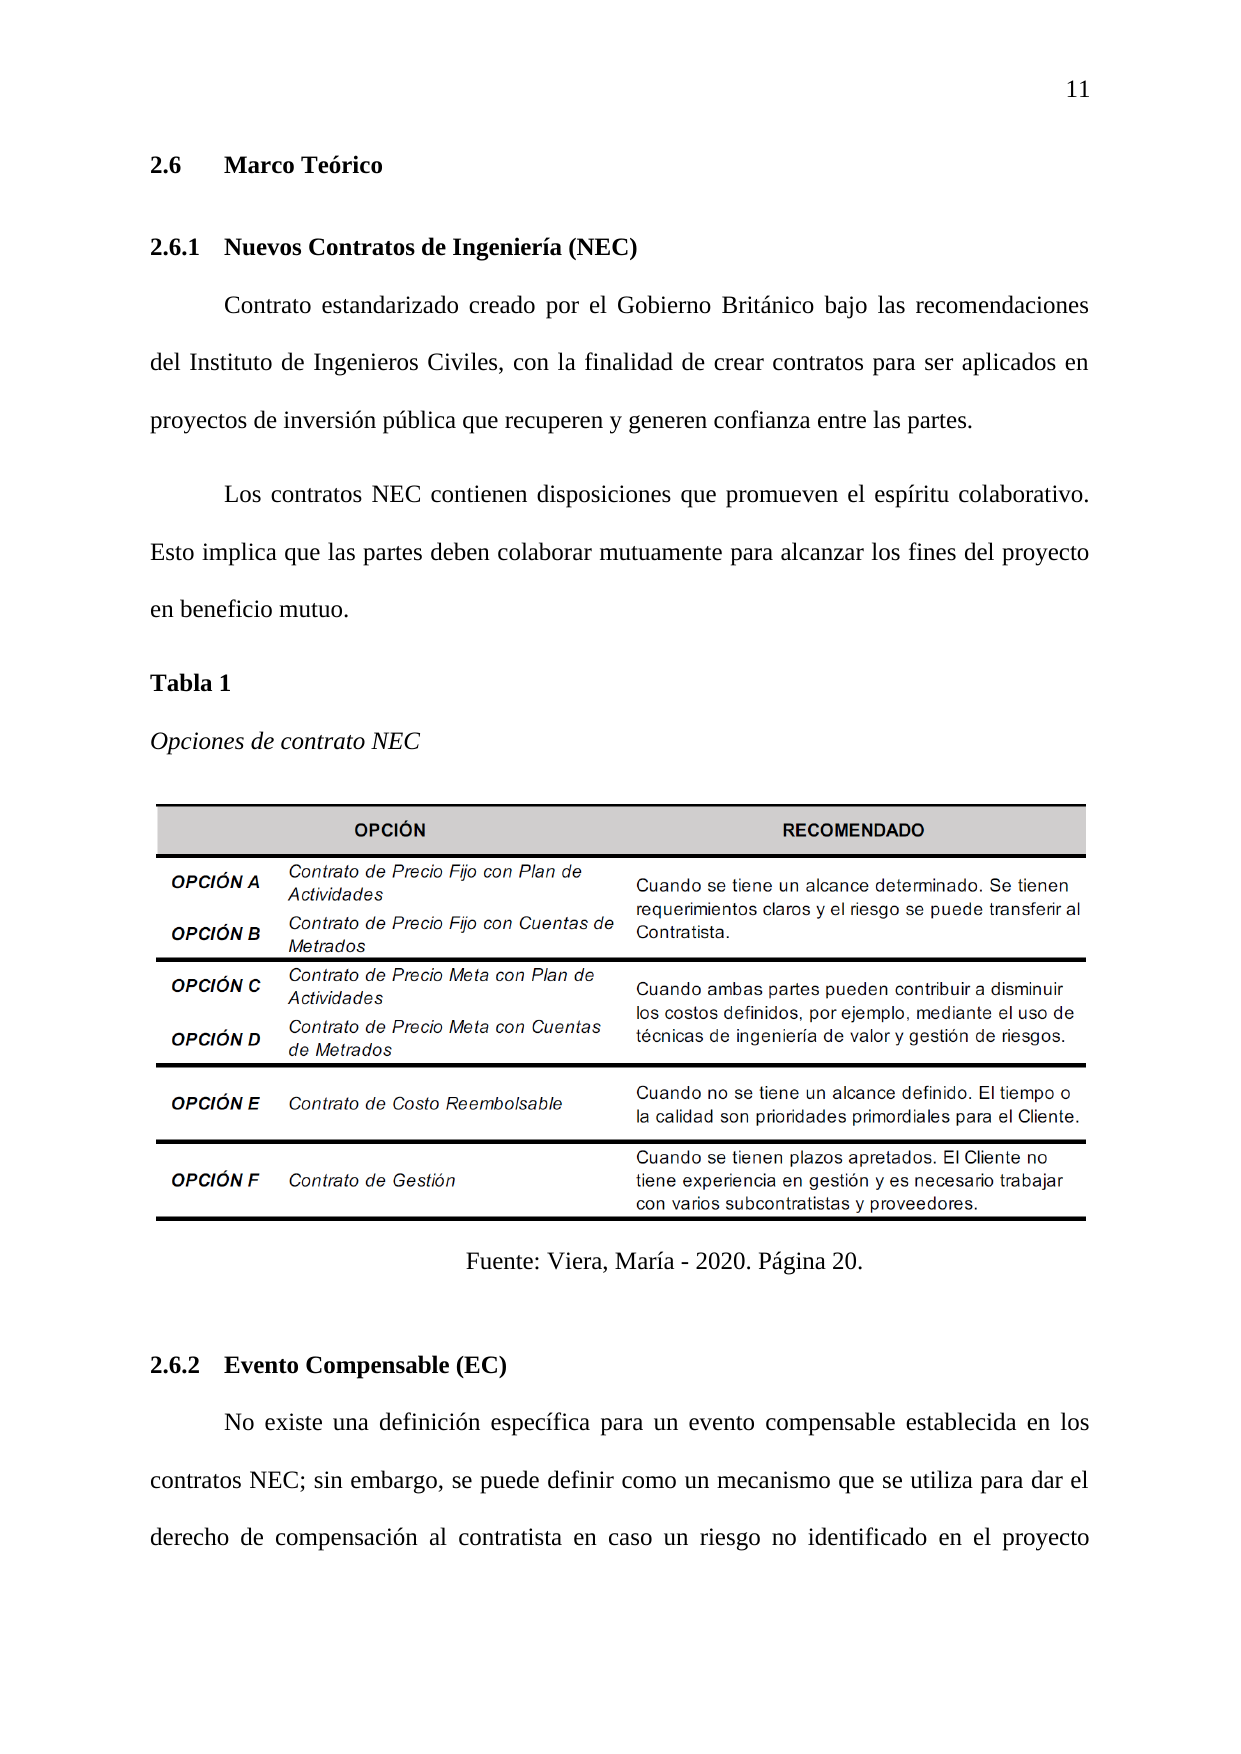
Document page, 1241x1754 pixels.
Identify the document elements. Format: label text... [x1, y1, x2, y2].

text Fuente: Viera, María - 2020. Página 20. [239, 1246, 1090, 1275]
subtitle Evento Compensable (EC) [150, 1350, 1090, 1378]
text Tabla 1 Opciones de contrato NEC [150, 668, 1090, 754]
picture [150, 800, 1091, 1227]
text Los contratos NEC contienen disposiciones que promueven el espíritu colaborativo. Esto implica que las partes deben colaborar mutuamente para alcanzar los fines del proyecto en beneficio mutuo. [150, 479, 1090, 623]
subtitle Marco Teórico [150, 150, 1090, 179]
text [150, 1407, 1090, 1551]
text Contrato estandarizado creado por el Gobierno Británico bajo las recomendaciones del Instituto de Ingenieros Civiles, con la finalidad de crear contratos para ser aplicados en proyectos de inversión pública que recuperen y generen confianza entre las partes. [150, 290, 1090, 434]
subtitle Nuevos Contratos de Ingeniería (NEC) [150, 232, 1090, 261]
